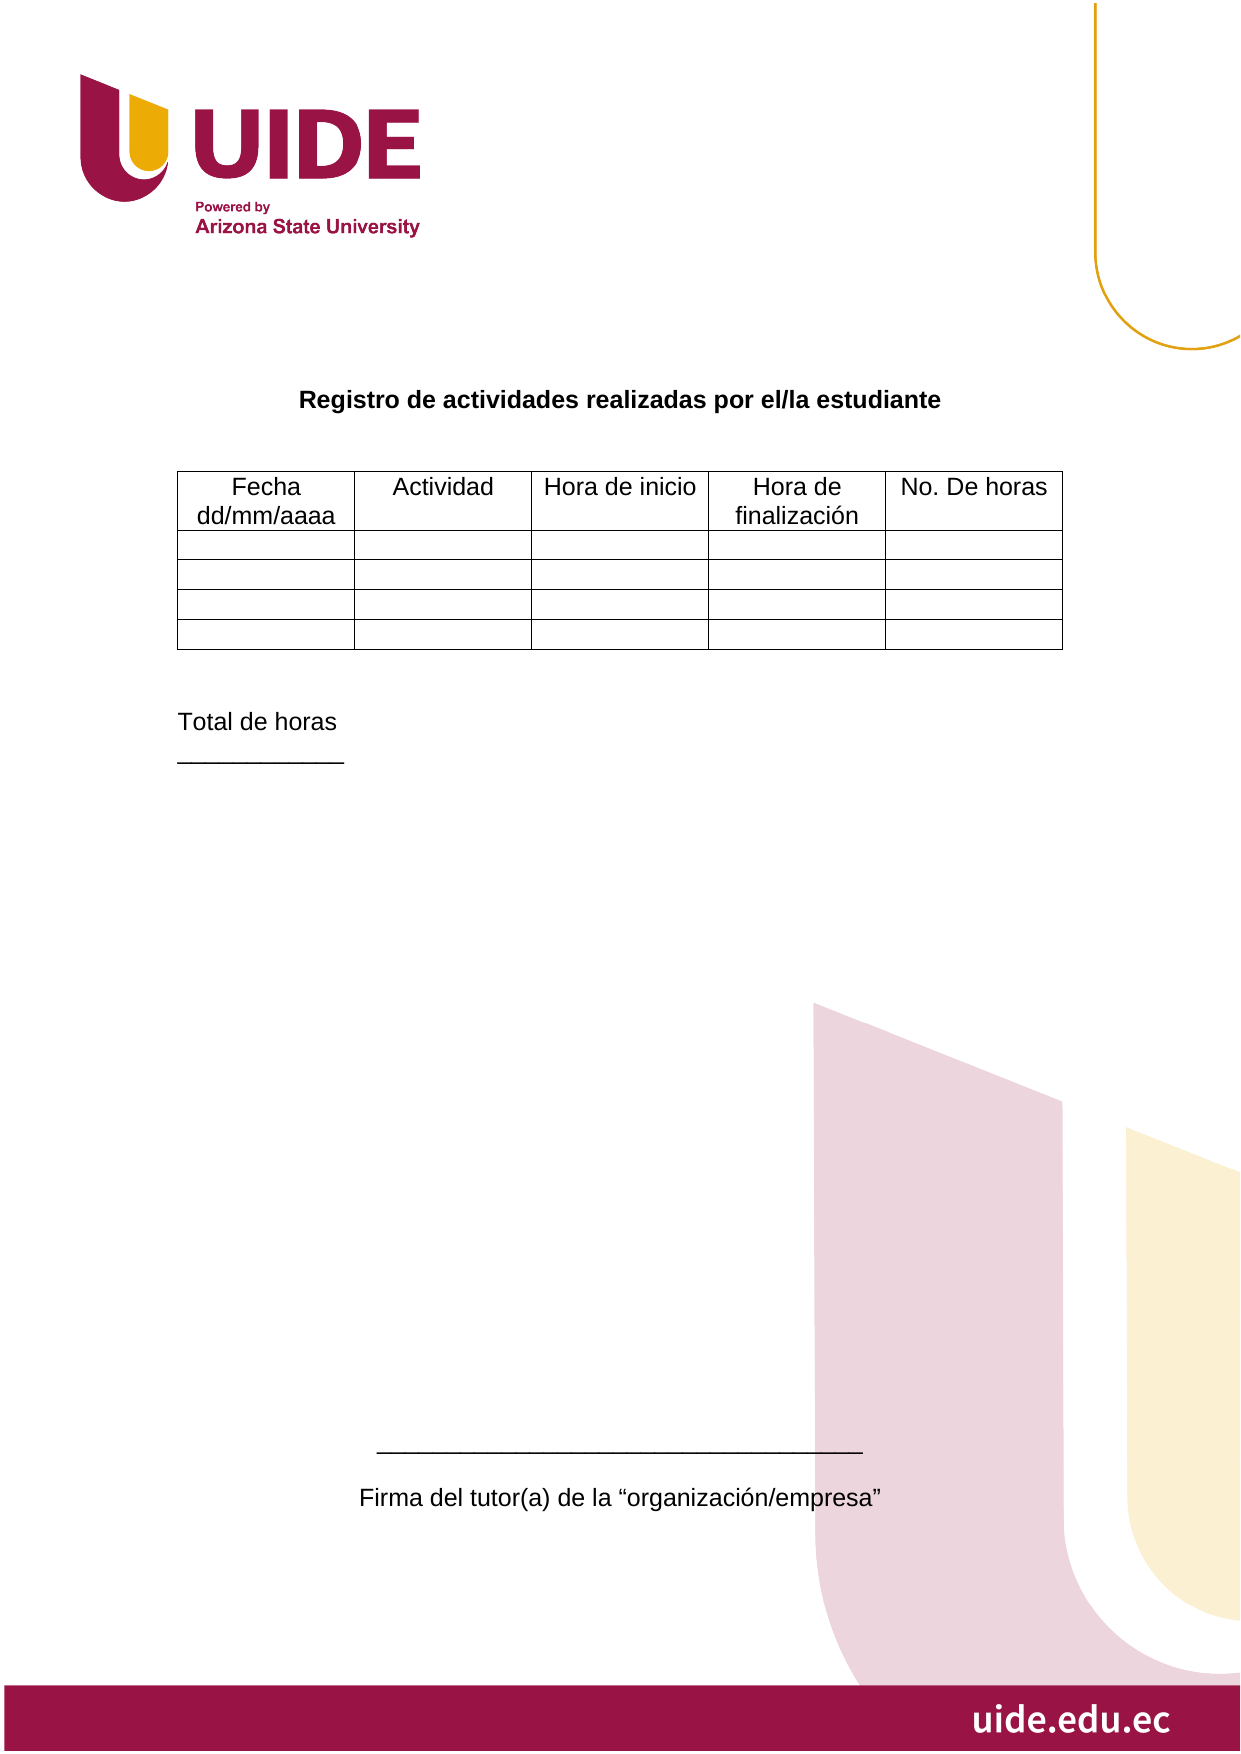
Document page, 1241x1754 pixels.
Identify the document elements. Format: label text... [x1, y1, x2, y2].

table_cell [886, 620, 1062, 649]
text Firma del tutor(a) de la “organización/empresa” [177, 1483, 1063, 1512]
text ____________ [177, 736, 1063, 765]
table_cell [709, 620, 885, 649]
table_cell [355, 620, 531, 649]
table_header Fecha dd/mm/aaaa [178, 472, 354, 529]
table_header Hora de finalización [709, 472, 885, 529]
table_cell [532, 620, 708, 649]
text Total de horas [177, 707, 1063, 736]
text Registro de actividades realizadas por el/la estudiante [177, 385, 1063, 413]
table_cell [886, 590, 1062, 619]
table_cell [178, 531, 354, 559]
table_cell [709, 590, 885, 619]
picture [4, 3, 1241, 1751]
table_cell [355, 560, 531, 589]
table_header No. De horas [886, 472, 1062, 529]
table_cell [886, 560, 1062, 589]
table_cell [532, 531, 708, 559]
table_header Hora de inicio [532, 472, 708, 529]
table_header Actividad [355, 472, 531, 529]
table_cell [178, 590, 354, 619]
table_cell [709, 531, 885, 559]
table_cell [178, 560, 354, 589]
text ___________________________________ [177, 1426, 1063, 1455]
table_cell [886, 531, 1062, 559]
table_cell [532, 560, 708, 589]
table_cell [709, 560, 885, 589]
table_cell [178, 620, 354, 649]
table_cell [355, 531, 531, 559]
table_cell [532, 590, 708, 619]
table_cell [355, 590, 531, 619]
